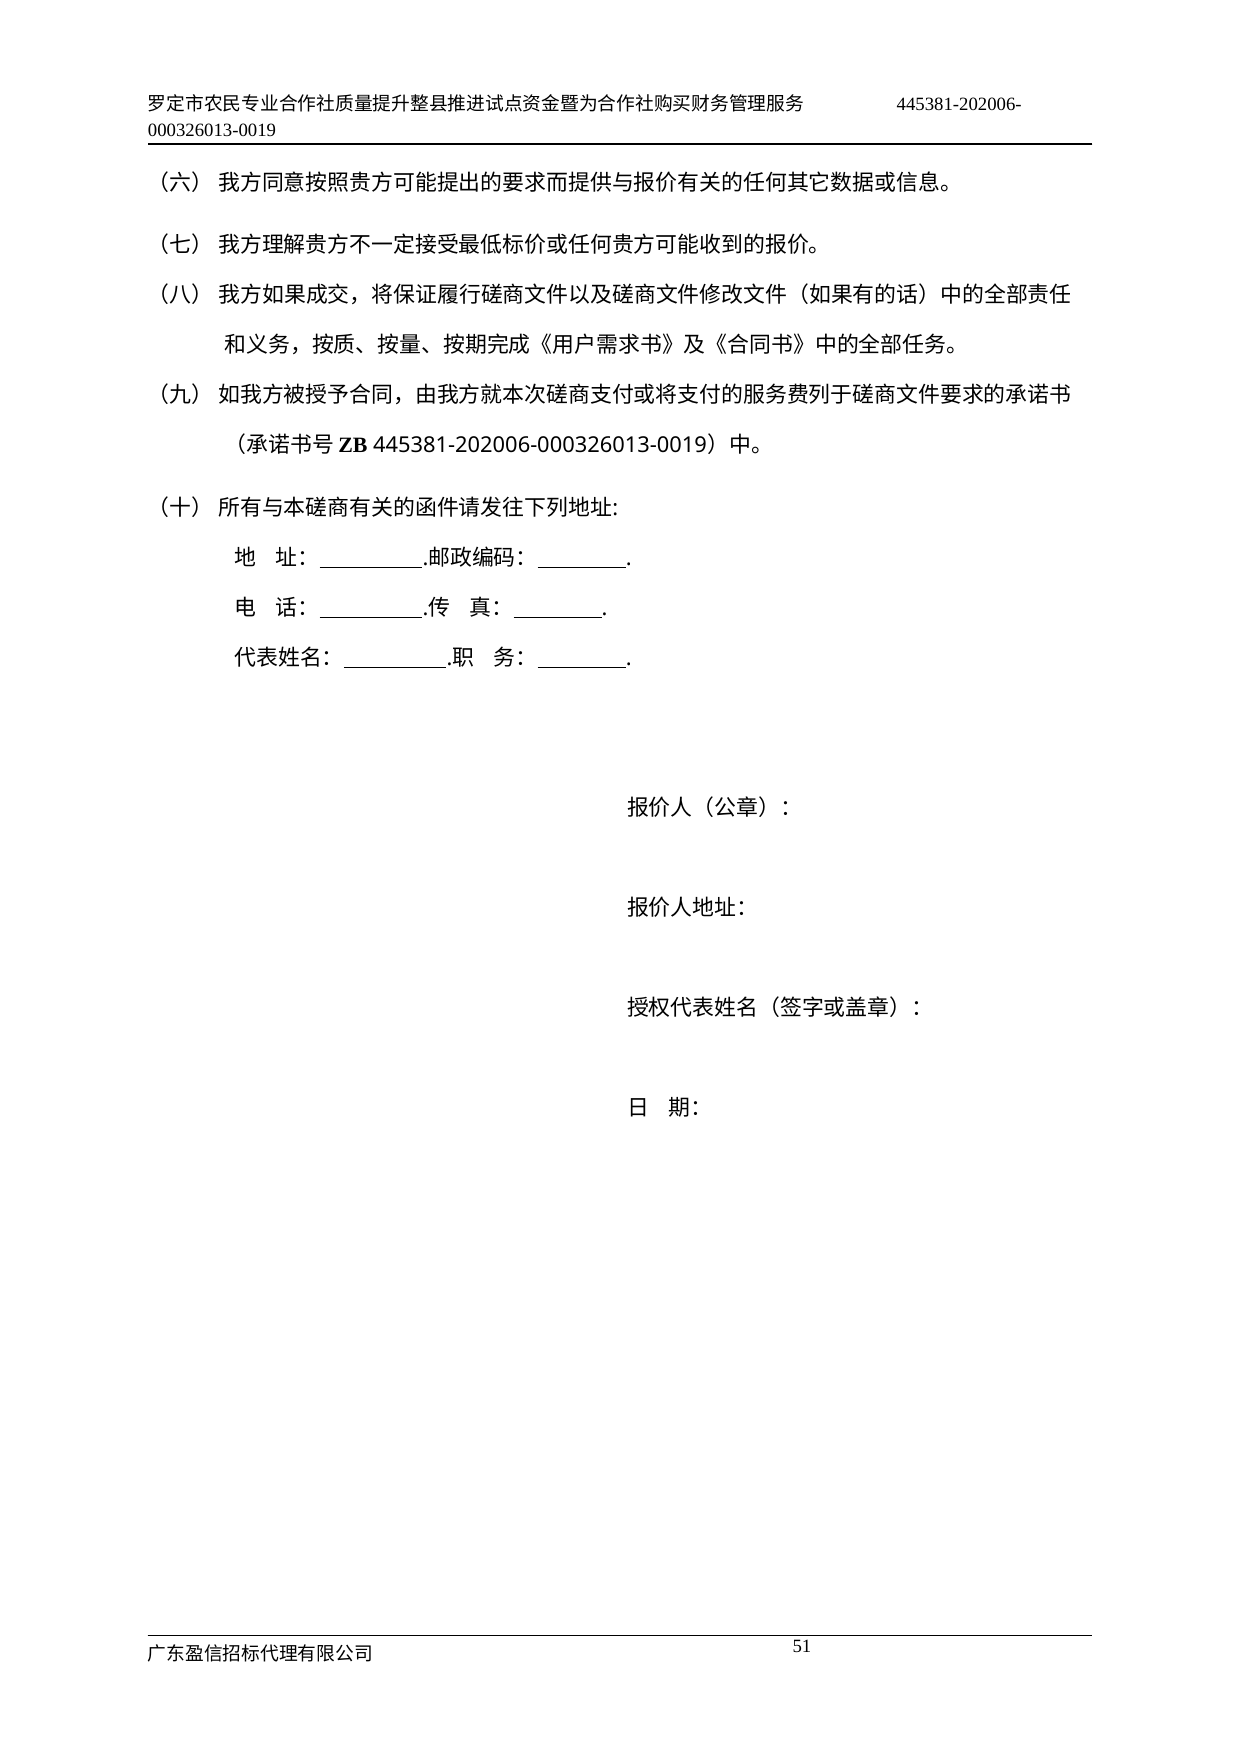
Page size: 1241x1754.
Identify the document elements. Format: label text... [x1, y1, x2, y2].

text （八） 我方如果成交，将保证履行磋商文件以及磋商文件修改文件（如果有的话）中的全部责任和义务，按质、按量、按期完成《用户需求书》及《合同书》中的全部任务。 [148, 262, 1092, 362]
text （十） 所有与本磋商有关的函件请发往下列地址: [148, 475, 1092, 525]
text （九） 如我方被授予合同，由我方就本次磋商支付或将支付的服务费列于磋商文件要求的承诺书（承诺书号ZB 445381-202006-000326013-0019）中。 [148, 362, 1092, 462]
text 授权代表姓名（签字或盖章）： [627, 975, 1092, 1025]
text 电 话： .传 真： . [223, 575, 1092, 625]
text （七） 我方理解贵方不一定接受最低标价或任何贵方可能收到的报价。 [148, 212, 1092, 262]
text 代表姓名： .职 务： . [223, 625, 1092, 675]
text （六） 我方同意按照贵方可能提出的要求而提供与报价有关的任何其它数据或信息。 [148, 150, 1092, 200]
text 日 期： [627, 1075, 1092, 1125]
text 地 址： .邮政编码： . [223, 525, 1092, 575]
text 报价人（公章）： [627, 775, 1092, 825]
text 报价人地址： [627, 875, 1092, 925]
